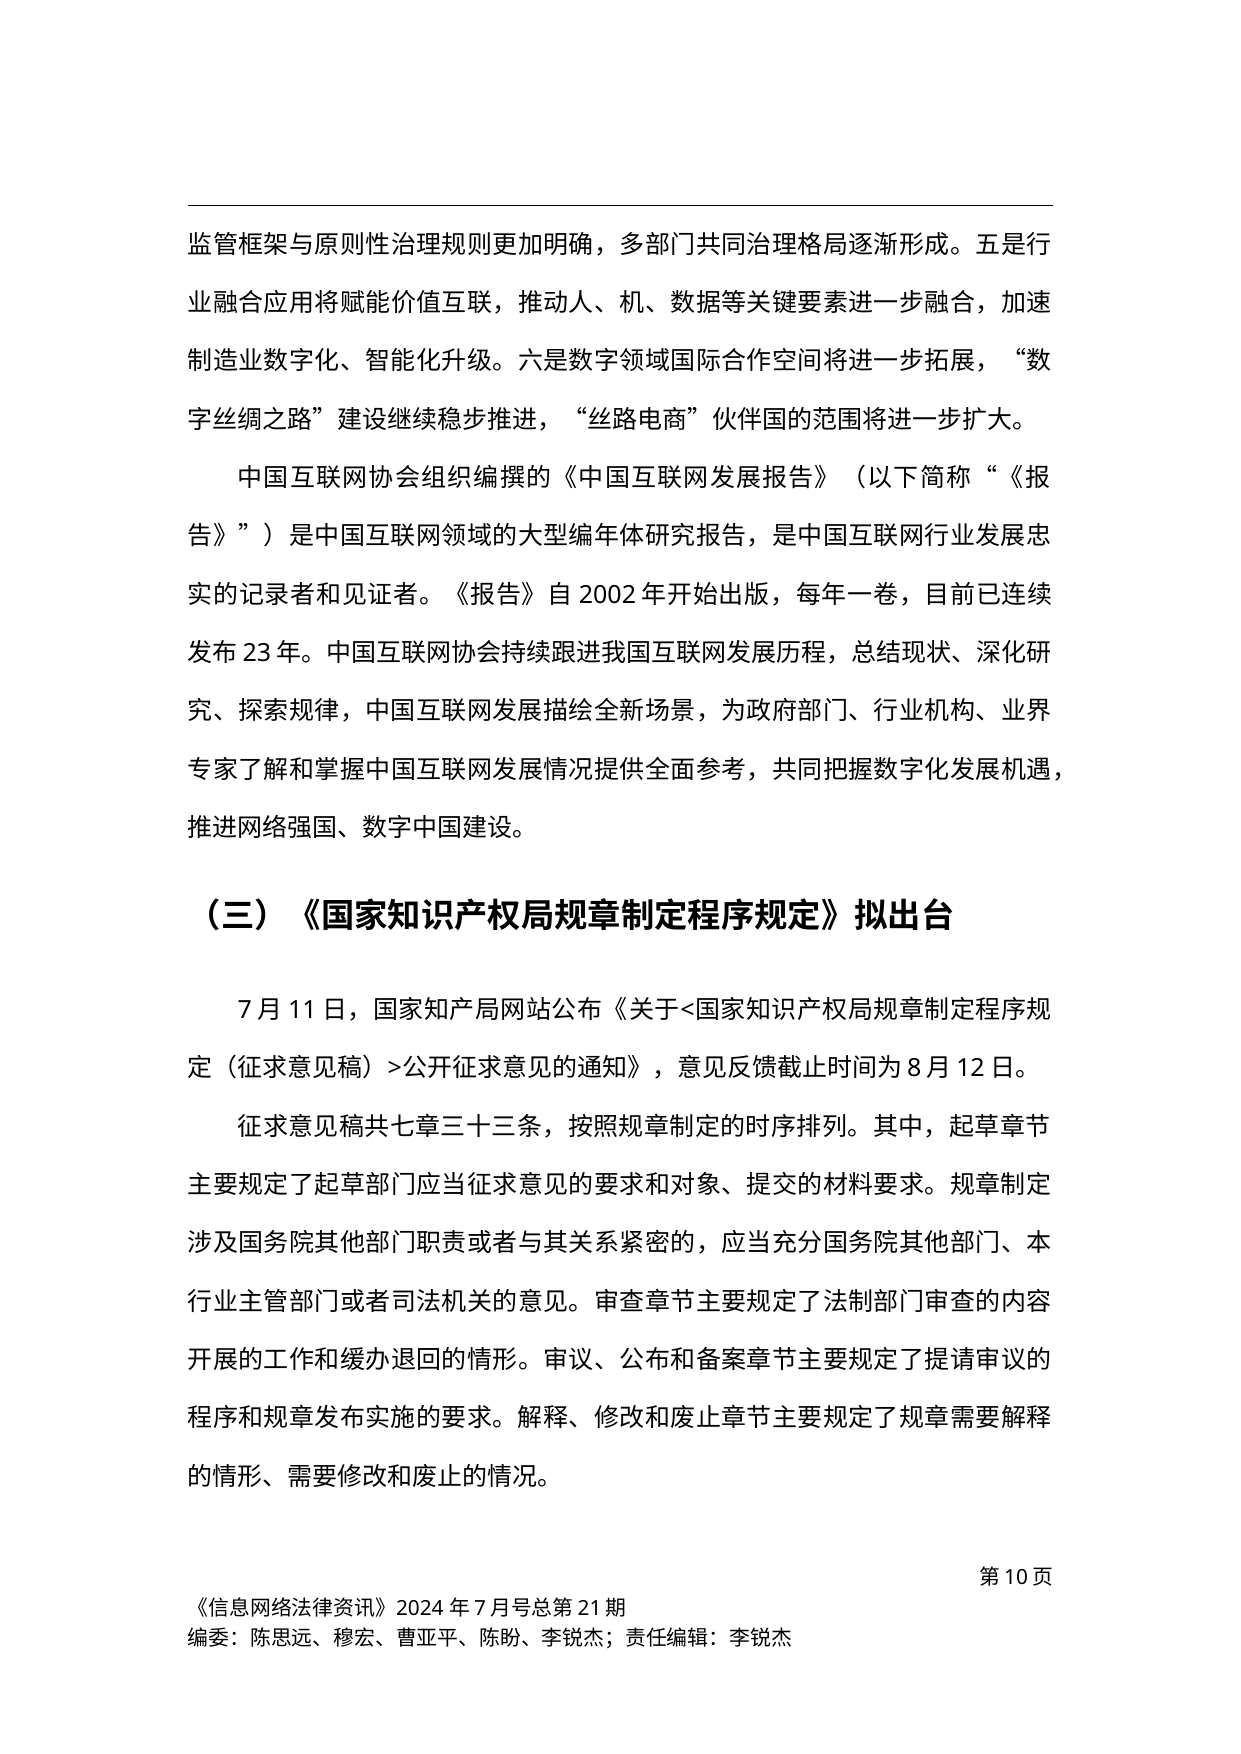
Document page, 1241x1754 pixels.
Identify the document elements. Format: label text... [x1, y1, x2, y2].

text 中国互联网协会组织编撰的《中国互联网发展报告》（以下简称“《报告》”）是中国互联网领域的大型编年体研究报告，是中国互联网行业发展忠实的记录者和见证者。《报告》自2002年开始出版，每年一卷，目前已连续发布23年。中国互联网协会持续跟进我国互联网发展历程，总结现状、深化研究、探索规律，中国互联网发展描绘全新场景，为政府部门、行业机构、业界专家了解和掌握中国互联网发展情况提供全面参考，共同把握数字化发展机遇，推进网络强国、数字中国建设。 [187, 440, 1053, 848]
text 征求意见稿共七章三十三条，按照规章制定的时序排列。其中，起草章节主要规定了起草部门应当征求意见的要求和对象、提交的材料要求。规章制定涉及国务院其他部门职责或者与其关系紧密的，应当充分国务院其他部门、本行业主管部门或者司法机关的意见。审查章节主要规定了法制部门审查的内容开展的工作和缓办退回的情形。审议、公布和备案章节主要规定了提请审议的程序和规章发布实施的要求。解释、修改和废止章节主要规定了规章需要解释的情形、需要修改和废止的情况。 [187, 1088, 1053, 1497]
text 7月11日，国家知产局网站公布《关于<国家知识产权局规章制定程序规定（征求意见稿）>公开征求意见的通知》，意见反馈截止时间为8月12日。 [187, 972, 1053, 1088]
text （三）《国家知识产权局规章制定程序规定》拟出台 [187, 881, 1053, 939]
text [187, 206, 1053, 440]
